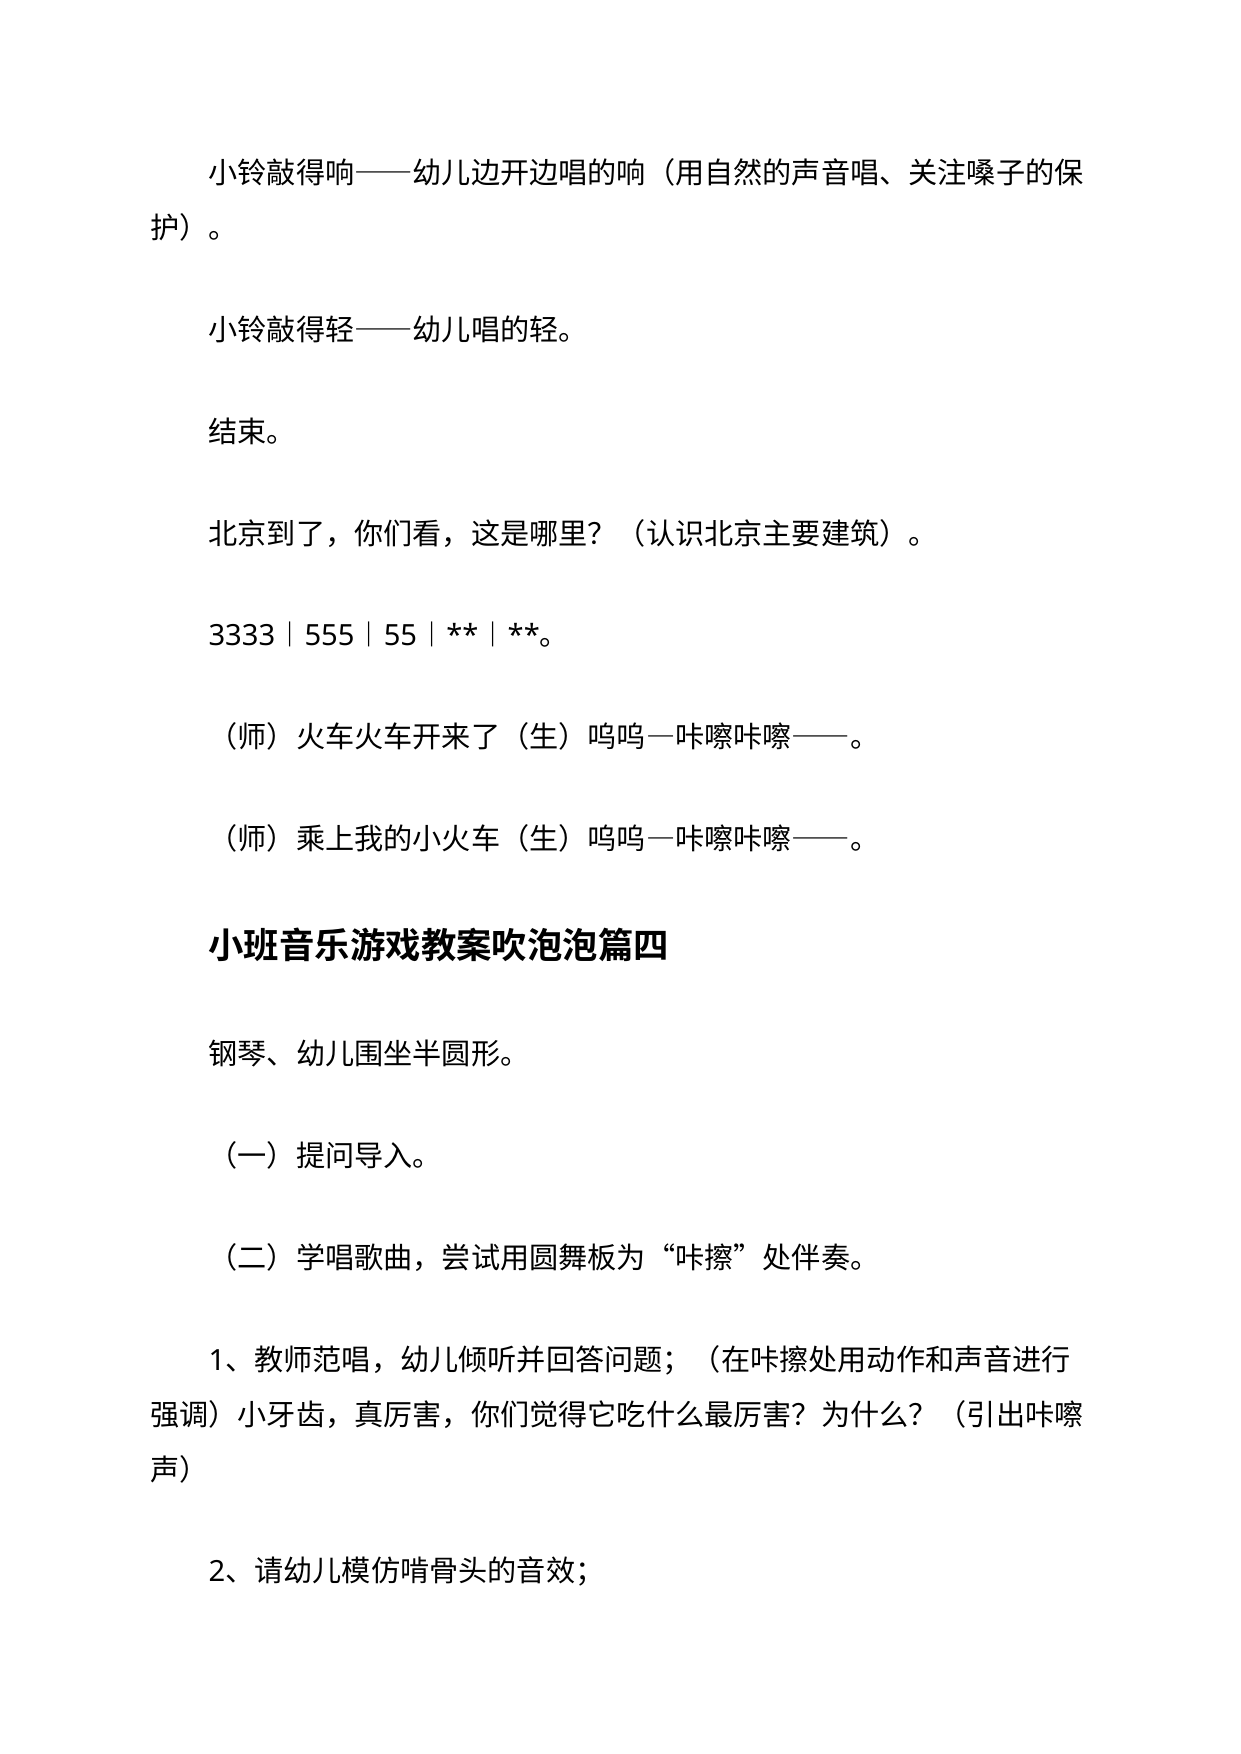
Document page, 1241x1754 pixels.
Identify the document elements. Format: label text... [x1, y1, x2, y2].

text （师）乘上我的小火车（生）呜呜—咔嚓咔嚓——。 [150, 816, 1090, 858]
text 1、教师范唱，幼儿倾听并回答问题；（在咔擦处用动作和声音进行强调）小牙齿，真厉害，你们觉得它吃什么最厉害？为什么？（引出咔嚓声） [150, 1336, 1090, 1488]
text 钢琴、幼儿围坐半圆形。 [150, 1031, 1090, 1073]
text 小班音乐游戏教案吹泡泡篇四 [150, 917, 1090, 969]
text 3333︱555︱55︱**︱**。 [150, 612, 1090, 654]
text 结束。 [150, 408, 1090, 451]
text （师）火车火车开来了（生）呜呜—咔嚓咔嚓——。 [150, 714, 1090, 756]
text （一）提问导入。 [150, 1133, 1090, 1175]
text （二）学唱歌曲，尝试用圆舞板为“咔擦”处伴奏。 [150, 1234, 1090, 1277]
text 小铃敲得轻——幼儿唱的轻。 [150, 307, 1090, 349]
text 北京到了，你们看，这是哪里？（认识北京主要建筑）。 [150, 510, 1090, 552]
text 小铃敲得响——幼儿边开边唱的响（用自然的声音唱、关注嗓子的保护）。 [150, 150, 1090, 247]
text 2、请幼儿模仿啃骨头的音效； [150, 1548, 1090, 1590]
